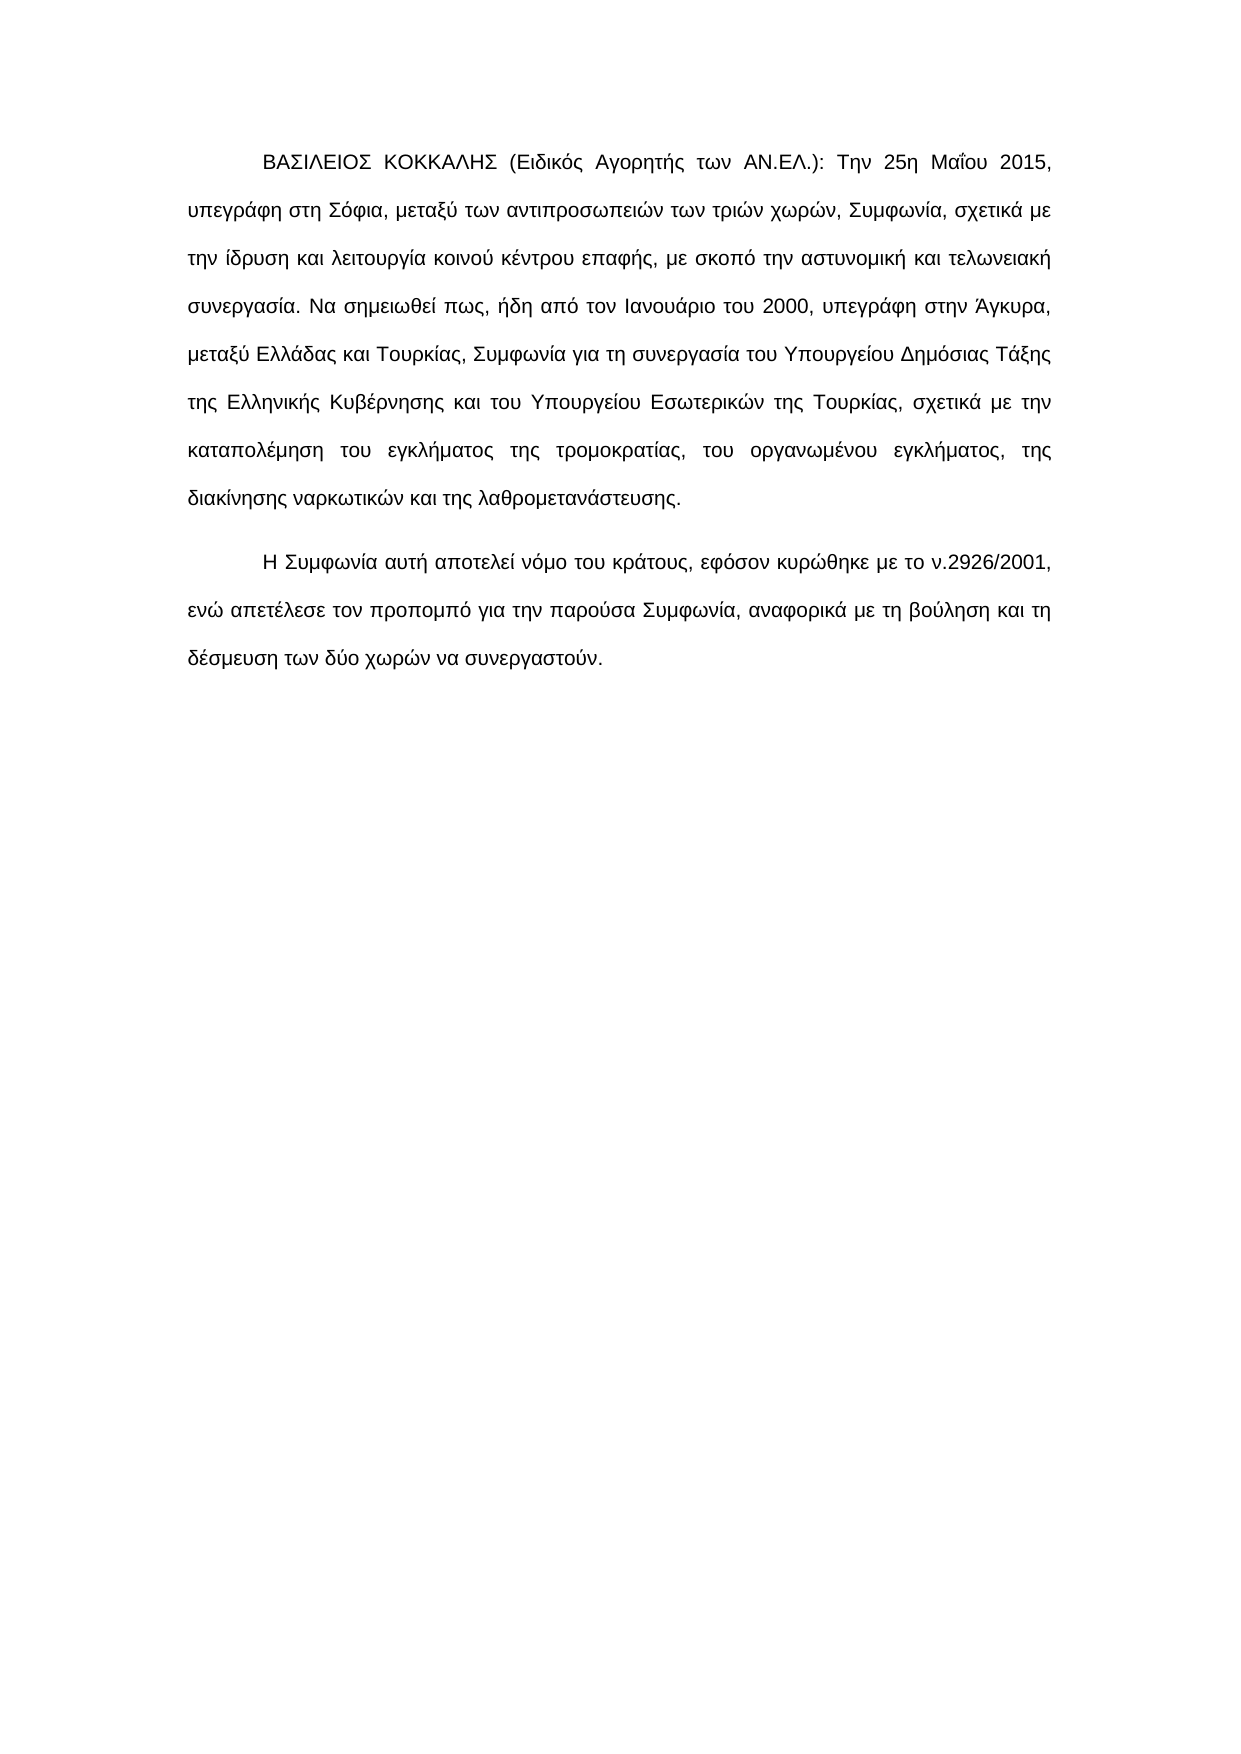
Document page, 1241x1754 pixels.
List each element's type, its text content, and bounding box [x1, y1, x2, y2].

text Η Συμφωνία αυτή αποτελεί νόμο του κράτους, εφόσον κυρώθηκε με το ν.2926/2001, ενώ απετέλεσε τον προπομπό για την παρούσα Συμφωνία, αναφορικά με τη βούληση και τη δέσμευση των δύο χωρών να συνεργαστούν. [187, 550, 1053, 670]
text ΒΑΣΙΛΕΙΟΣ ΚΟΚΚΑΛΗΣ (Ειδικός Αγορητής των ΑΝ.ΕΛ.): Την 25η Μαΐου 2015, υπεγράφη στη Σόφια, μεταξύ των αντιπροσωπειών των τριών χωρών, Συμφωνία, σχετικά με την ίδρυση και λειτουργία κοινού κέντρου επαφής, με σκοπό την αστυνομική και τελωνειακή συνεργασία. Να σημειωθεί πως, ήδη από τον Ιανουάριο του 2000, υπεγράφη στην Άγκυρα, μεταξύ Ελλάδας και Τουρκίας, Συμφωνία για τη συνεργασία του Υπουργείου Δημόσιας Τάξης της Ελληνικής Κυβέρνησης και του Υπουργείου Εσωτερικών της Τουρκίας, σχετικά με την καταπολέμηση του εγκλήματος της τρομοκρατίας, του οργανωμένου εγκλήματος, της διακίνησης ναρκωτικών και της λαθρομετανάστευσης. [187, 150, 1053, 509]
